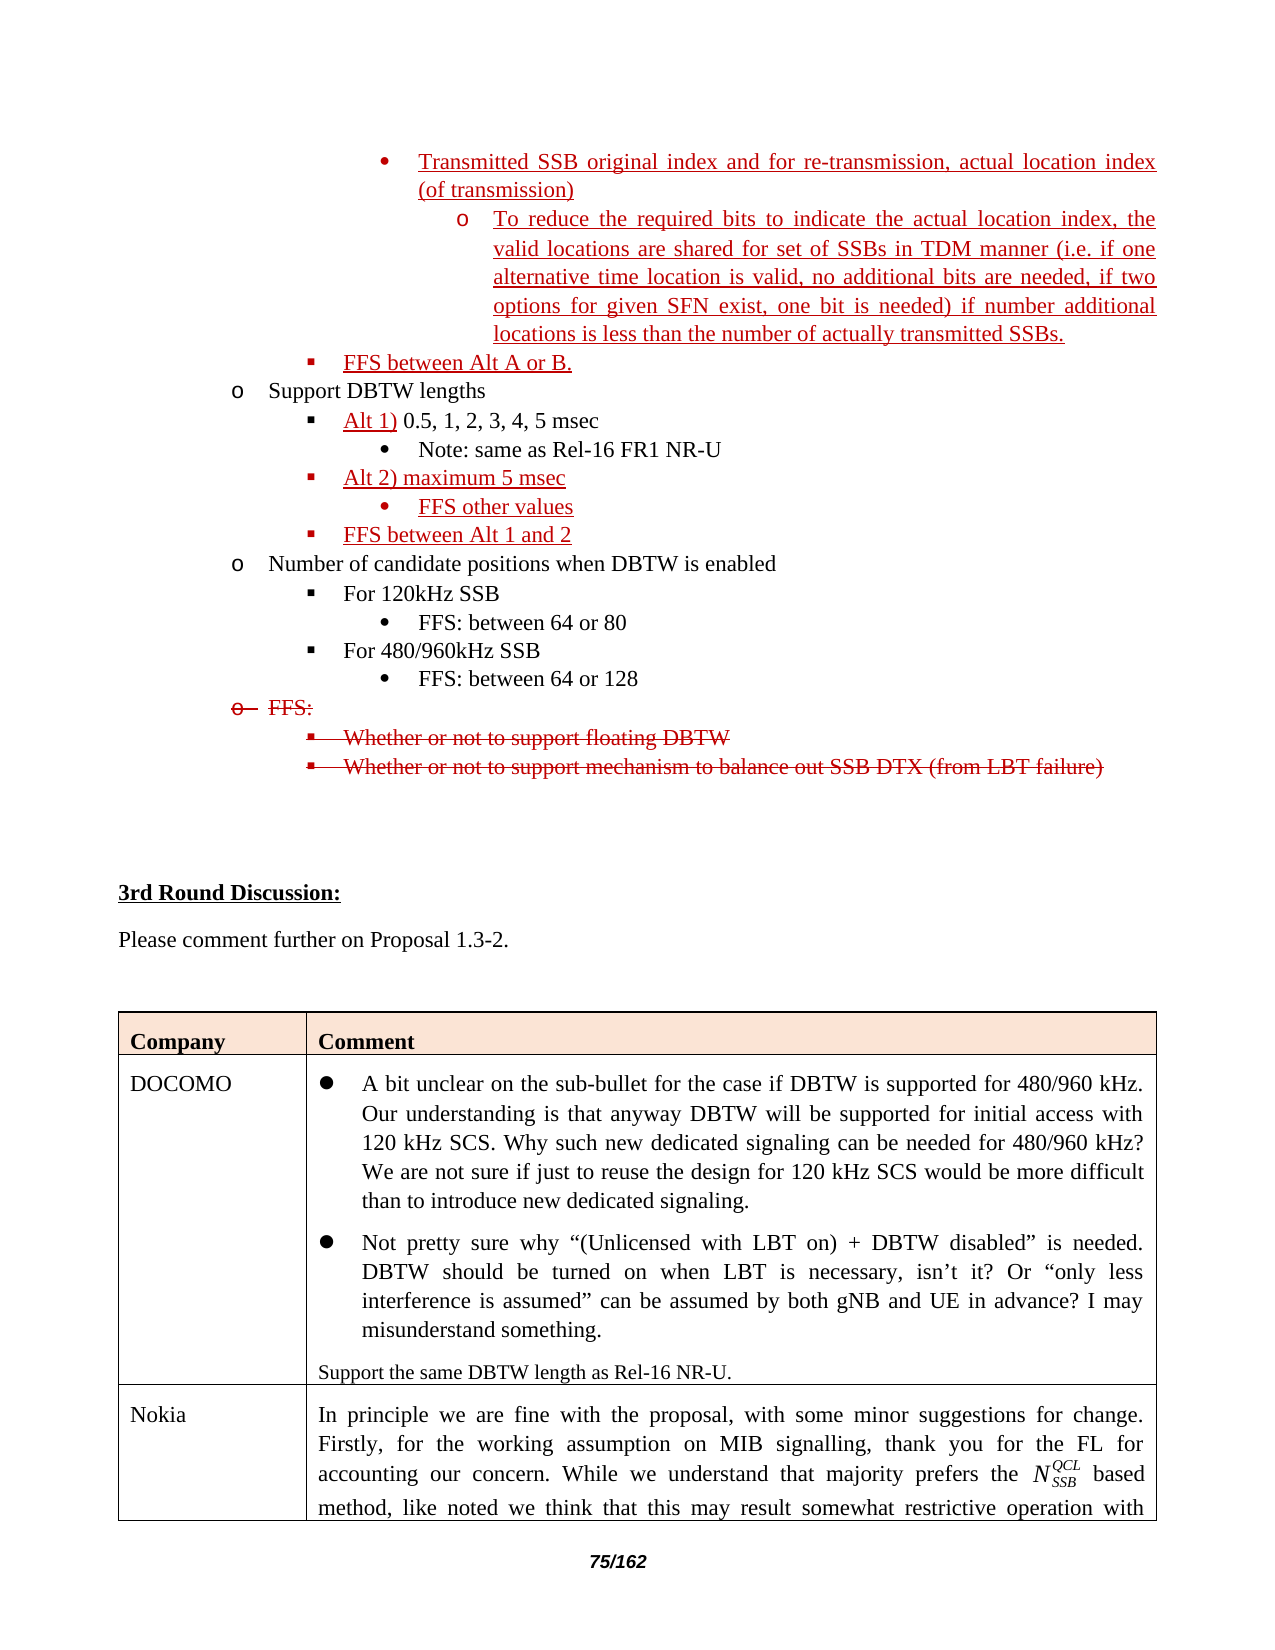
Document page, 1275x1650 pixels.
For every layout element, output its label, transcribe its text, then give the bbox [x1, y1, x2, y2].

list Whether or not to support mechanism to balance out SSB DTX (from LBT failure) [306, 753, 1157, 779]
list Number of candidate positions when DBTW is enabled [231, 550, 1157, 578]
list For 120kHz SSB [306, 580, 1157, 606]
list FFS between Alt 1 and 2 [306, 521, 1157, 548]
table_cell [307, 1385, 1156, 1520]
list FFS: between 64 or 80 [381, 608, 1157, 635]
list FFS between Alt A or B. [306, 349, 1157, 375]
list To reduce the required bits to indicate the actual location index, the valid locations are shared for set of SSBs in TDM manner (i.e. if one alternative time location is valid, no additional bits are needed, if two options for given SFN exist, one bit is needed) if number additional locations is less than the number of actually transmitted SSBs. [456, 204, 1157, 347]
list FFS: [231, 694, 1157, 722]
table_cell A bit unclear on the sub-bullet for the case if DBTW is supported for 480/960 kHz. Our understanding is that anyway DBTW will be supported for initial access with 120 kHz SCS. Why such new dedicated signaling can be needed for 480/960 kHz? We are not sure if just to reuse the design for 120 kHz SCS would be more difficult than to introduce new dedicated signaling. Not pretty sure why “(Unlicensed with LBT on) + DBTW disabled” is needed. DBTW should be turned on when LBT is necessary, isn’t it? Or “only less interference is assumed” can be assumed by both gNB and UE in advance? I may misunderstand something. Support the same DBTW length as Rel-16 NR-U. [307, 1055, 1156, 1384]
subtitle 3rd Round Discussion: [118, 879, 1157, 905]
table_header Company [119, 1013, 306, 1054]
list Whether or not to support floating DBTW [306, 724, 1157, 751]
list Transmitted SSB original index and for re-transmission, actual location index (of transmission) [381, 148, 1157, 202]
list Alt 2) maximum 5 msec [306, 464, 1157, 491]
table_header Comment [307, 1013, 1156, 1054]
list Note: same as Rel-16 FR1 NR-U [381, 436, 1157, 462]
list For 480/960kHz SSB [306, 637, 1157, 663]
list FFS: between 64 or 128 [381, 665, 1157, 692]
list Support DBTW lengths [231, 377, 1157, 405]
list FFS other values [381, 493, 1157, 519]
list Alt 1) 0.5, 1, 2, 3, 4, 5 msec [306, 407, 1157, 434]
table_cell Nokia [119, 1385, 306, 1520]
text Please comment further on Proposal 1.3-2. [118, 926, 1157, 952]
table_cell DOCOMO [119, 1055, 306, 1384]
